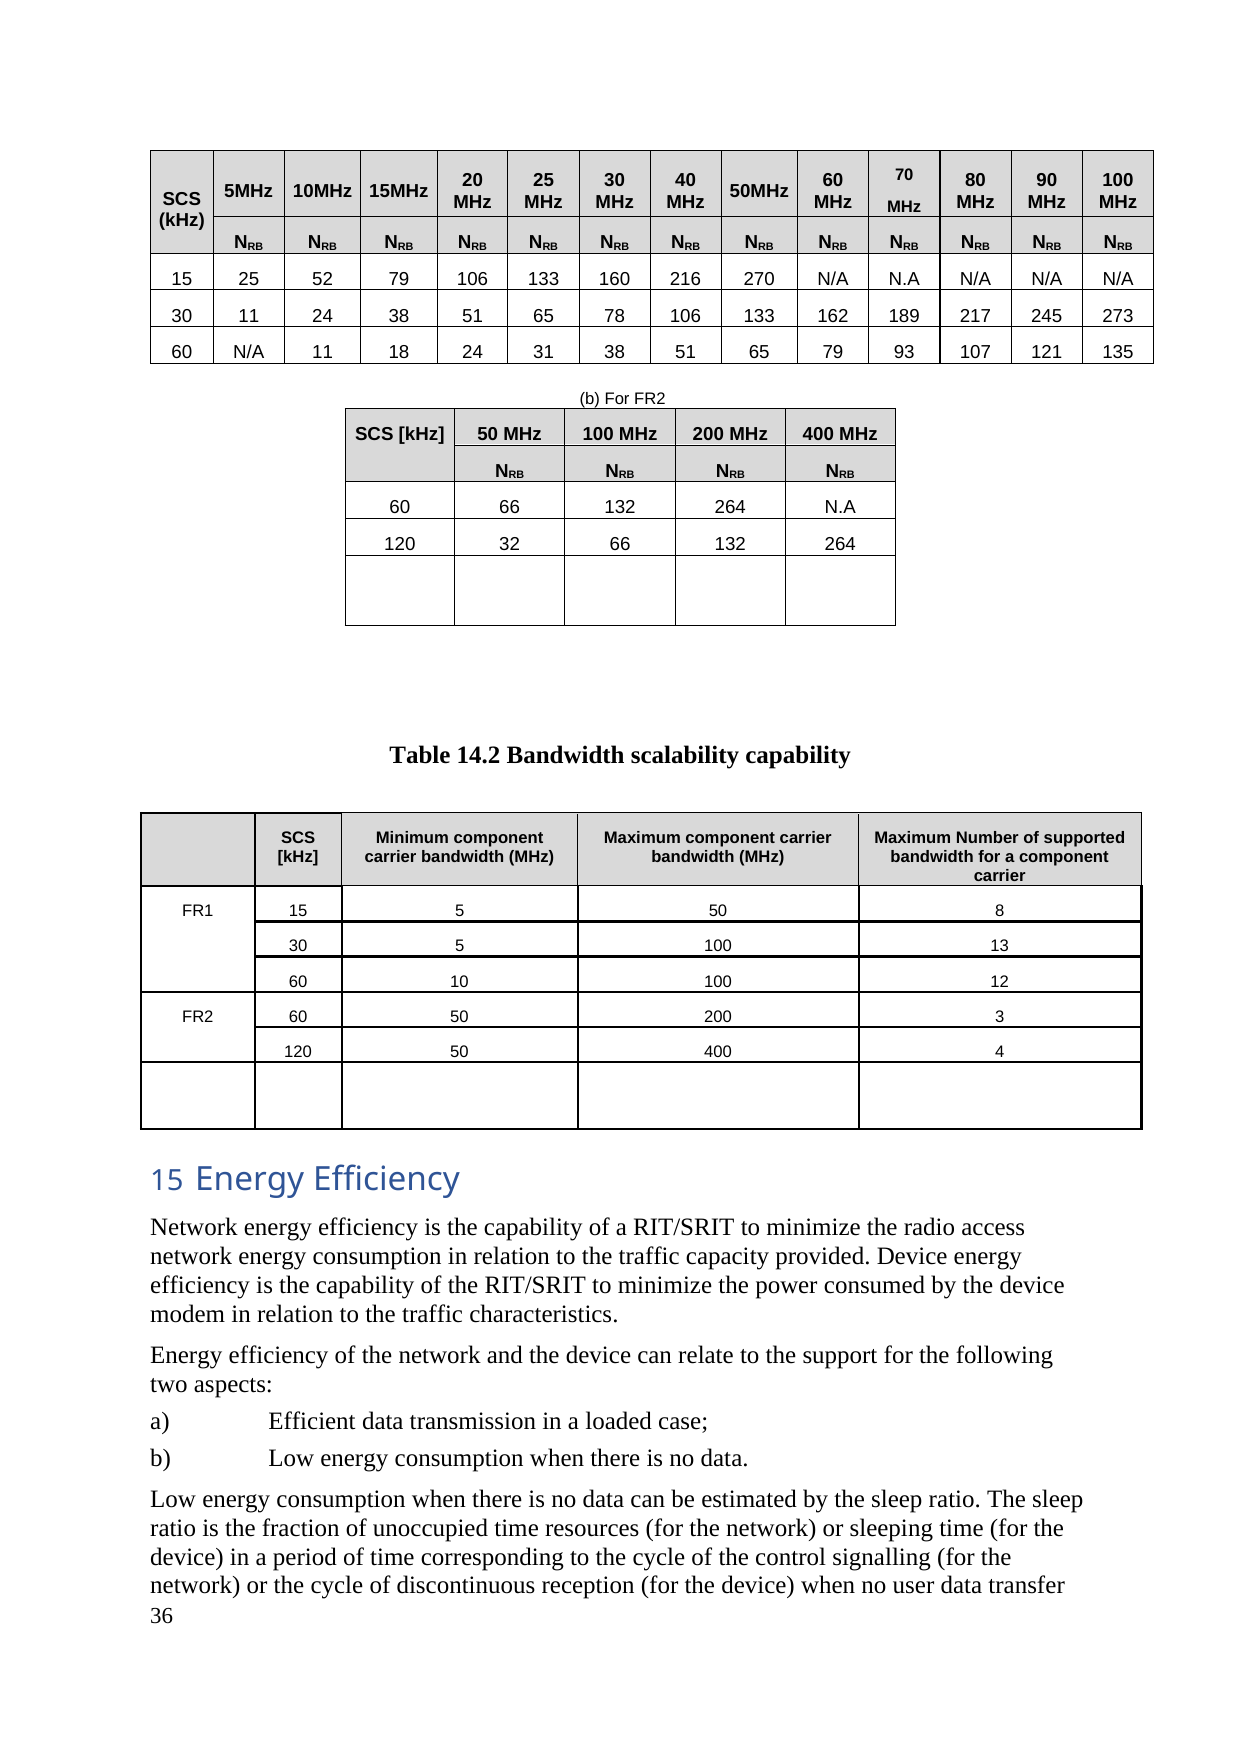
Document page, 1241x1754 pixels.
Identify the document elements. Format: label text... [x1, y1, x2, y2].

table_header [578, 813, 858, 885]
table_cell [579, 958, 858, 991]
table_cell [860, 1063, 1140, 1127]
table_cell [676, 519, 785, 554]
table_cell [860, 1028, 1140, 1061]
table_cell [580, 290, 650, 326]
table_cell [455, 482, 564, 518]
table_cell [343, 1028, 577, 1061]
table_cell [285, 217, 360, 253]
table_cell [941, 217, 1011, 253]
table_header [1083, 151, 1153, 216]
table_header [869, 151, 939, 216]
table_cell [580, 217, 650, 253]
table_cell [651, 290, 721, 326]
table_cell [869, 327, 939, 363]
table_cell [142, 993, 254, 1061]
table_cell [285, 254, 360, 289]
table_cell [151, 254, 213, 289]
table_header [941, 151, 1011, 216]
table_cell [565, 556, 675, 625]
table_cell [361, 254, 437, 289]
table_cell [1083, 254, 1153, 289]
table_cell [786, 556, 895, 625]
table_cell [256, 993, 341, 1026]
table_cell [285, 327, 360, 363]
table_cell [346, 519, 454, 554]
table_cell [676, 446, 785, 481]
text (b) For FR2 [150, 389, 1090, 408]
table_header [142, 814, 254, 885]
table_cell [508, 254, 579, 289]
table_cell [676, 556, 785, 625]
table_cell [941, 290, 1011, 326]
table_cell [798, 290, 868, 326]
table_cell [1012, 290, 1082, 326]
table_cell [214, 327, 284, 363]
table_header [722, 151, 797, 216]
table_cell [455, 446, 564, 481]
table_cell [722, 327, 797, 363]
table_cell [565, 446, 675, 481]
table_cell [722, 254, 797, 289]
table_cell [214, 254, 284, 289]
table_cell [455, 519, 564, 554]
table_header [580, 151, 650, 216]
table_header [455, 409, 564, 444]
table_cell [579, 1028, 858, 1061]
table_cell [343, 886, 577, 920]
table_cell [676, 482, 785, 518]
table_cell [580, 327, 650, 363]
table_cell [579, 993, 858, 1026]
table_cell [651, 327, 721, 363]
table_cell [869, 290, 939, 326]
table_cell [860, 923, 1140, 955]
subtitle Energy Efficiency [150, 1154, 1090, 1200]
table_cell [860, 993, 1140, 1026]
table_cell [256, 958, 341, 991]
text Network energy efficiency is the capability of a RIT/SRIT to minimize the radio access network energy consumption in relation to the traffic capacity provided. Device energy efficiency is the capability of the RIT/SRIT to minimize the power consumed by the device modem in relation to the traffic characteristics. [150, 1212, 1090, 1327]
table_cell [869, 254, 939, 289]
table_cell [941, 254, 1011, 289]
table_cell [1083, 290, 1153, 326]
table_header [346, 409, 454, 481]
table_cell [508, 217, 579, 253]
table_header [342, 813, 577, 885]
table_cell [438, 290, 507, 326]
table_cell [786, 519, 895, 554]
text a) Efficient data transmission in a loaded case; [150, 1406, 1090, 1434]
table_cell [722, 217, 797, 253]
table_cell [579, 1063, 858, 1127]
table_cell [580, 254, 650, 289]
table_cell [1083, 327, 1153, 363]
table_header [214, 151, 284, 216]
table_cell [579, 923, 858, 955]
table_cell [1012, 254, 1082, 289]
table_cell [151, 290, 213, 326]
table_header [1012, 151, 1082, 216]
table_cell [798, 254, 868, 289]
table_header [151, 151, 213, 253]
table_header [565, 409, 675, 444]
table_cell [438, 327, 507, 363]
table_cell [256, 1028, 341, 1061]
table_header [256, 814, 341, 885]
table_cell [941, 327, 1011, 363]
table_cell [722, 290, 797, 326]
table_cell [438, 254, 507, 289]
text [150, 1484, 1090, 1599]
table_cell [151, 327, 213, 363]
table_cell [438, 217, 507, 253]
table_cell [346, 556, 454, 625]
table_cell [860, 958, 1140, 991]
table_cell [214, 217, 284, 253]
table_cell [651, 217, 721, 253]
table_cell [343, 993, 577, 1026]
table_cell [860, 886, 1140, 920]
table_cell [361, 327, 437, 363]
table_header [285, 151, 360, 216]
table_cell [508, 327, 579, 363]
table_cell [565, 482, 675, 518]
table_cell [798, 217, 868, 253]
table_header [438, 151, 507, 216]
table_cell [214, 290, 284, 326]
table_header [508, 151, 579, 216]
text b) Low energy consumption when there is no data. [150, 1443, 1090, 1472]
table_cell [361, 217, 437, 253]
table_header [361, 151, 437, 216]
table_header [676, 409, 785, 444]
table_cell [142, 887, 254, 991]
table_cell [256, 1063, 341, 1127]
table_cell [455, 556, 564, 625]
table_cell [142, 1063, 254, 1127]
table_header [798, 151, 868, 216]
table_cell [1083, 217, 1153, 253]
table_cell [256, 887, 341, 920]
text Table 14.2 Bandwidth scalability capability [150, 740, 1090, 769]
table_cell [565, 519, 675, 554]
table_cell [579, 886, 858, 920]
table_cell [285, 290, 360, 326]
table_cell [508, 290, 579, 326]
text Energy efficiency of the network and the device can relate to the support for the following two aspects: [150, 1340, 1090, 1397]
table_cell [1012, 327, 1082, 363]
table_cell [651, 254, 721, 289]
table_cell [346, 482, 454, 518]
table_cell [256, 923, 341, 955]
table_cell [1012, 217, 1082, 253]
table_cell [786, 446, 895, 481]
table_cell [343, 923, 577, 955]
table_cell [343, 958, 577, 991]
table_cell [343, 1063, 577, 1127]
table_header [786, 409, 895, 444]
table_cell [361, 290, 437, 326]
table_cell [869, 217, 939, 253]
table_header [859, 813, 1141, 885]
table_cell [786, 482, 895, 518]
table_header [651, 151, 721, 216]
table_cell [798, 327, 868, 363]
